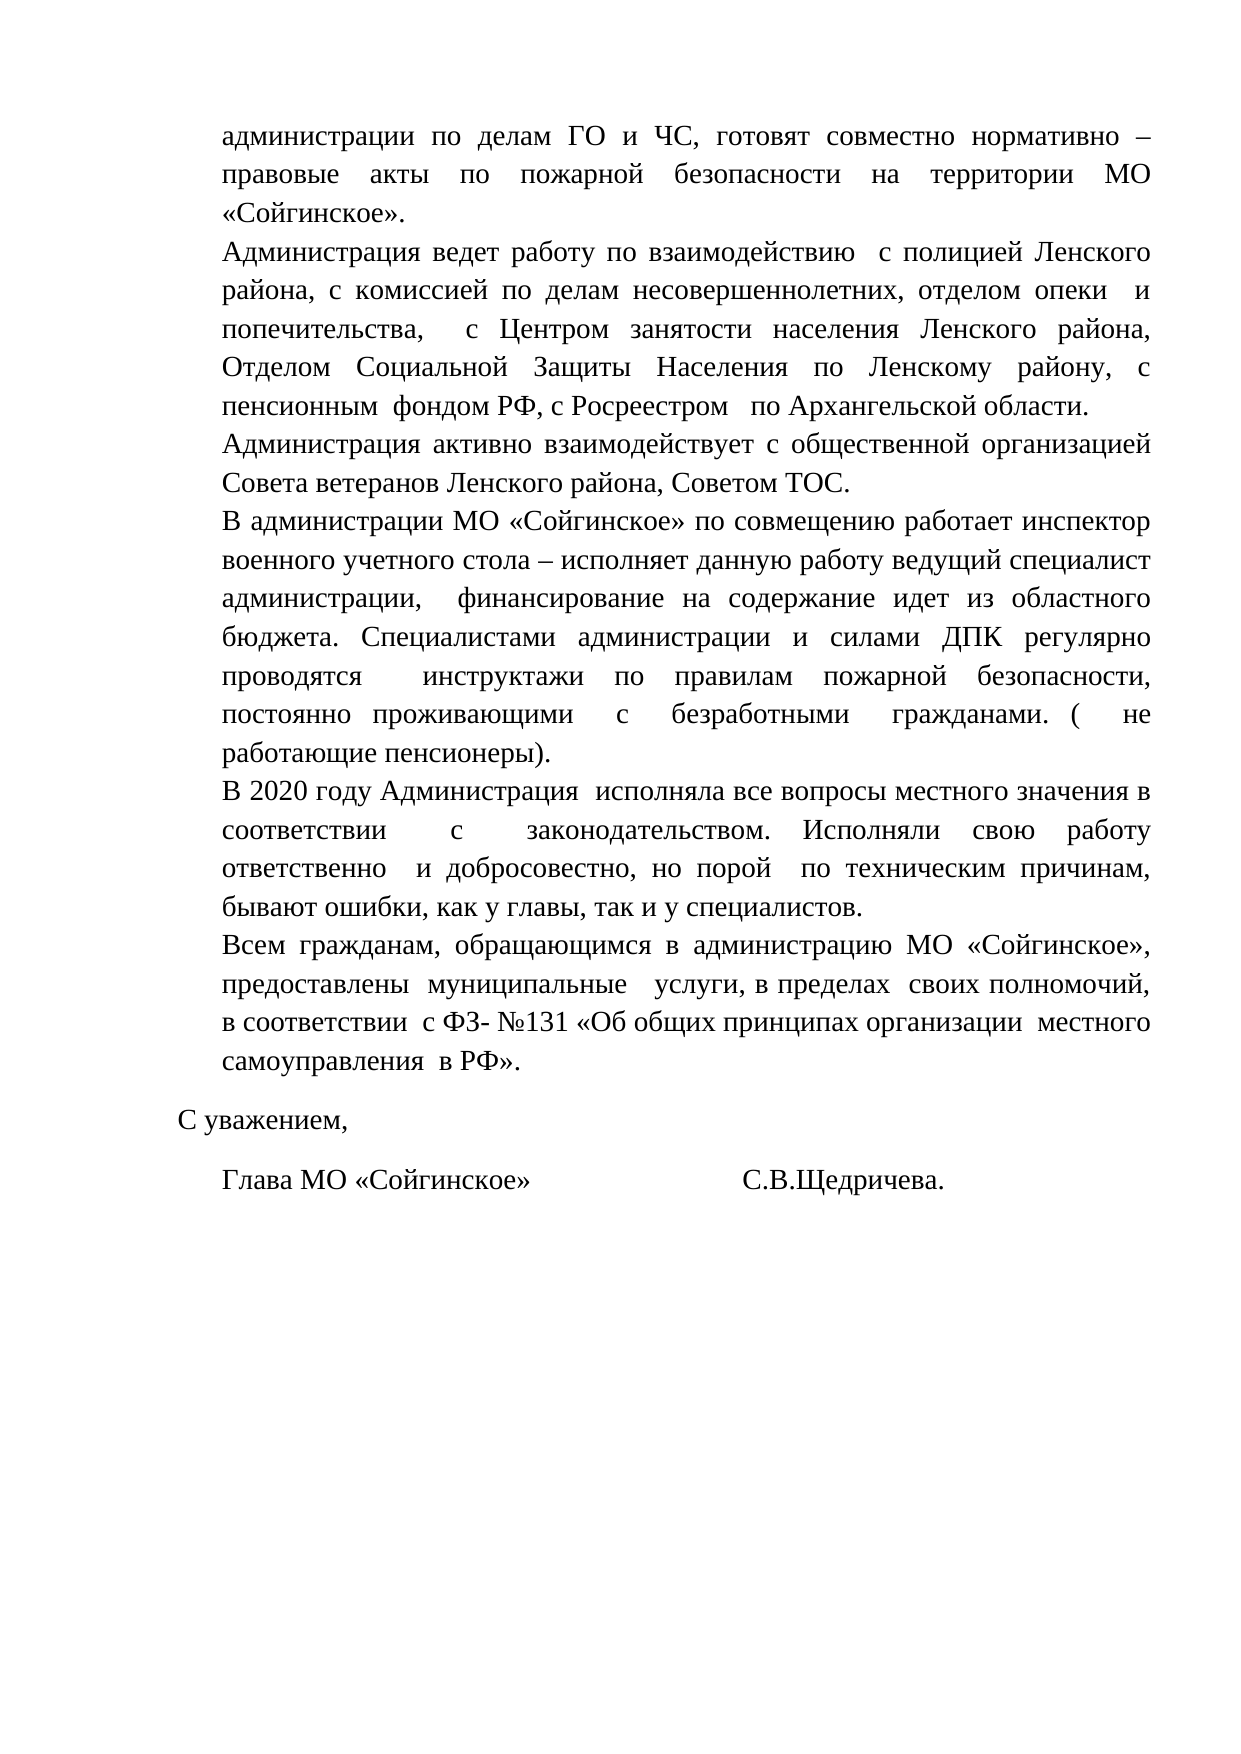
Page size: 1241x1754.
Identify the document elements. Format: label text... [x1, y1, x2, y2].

list В администрации МО «Сойгинское» по совмещению работает инспектор военного учетного стола – исполняет данную работу ведущий специалист администрации, финансирование на содержание идет из областного бюджета. Специалистами администрации и силами ДПК регулярно проводятся инструктажи по правилам пожарной безопасности, постоянно проживающими с безработными гражданами. ( не работающие пенсионеры). [222, 503, 1152, 768]
list В 2020 году Администрация исполняла все вопросы местного значения в соответствии с законодательством. Исполняли свою работу ответственно и добросовестно, но порой по техническим причинам, бывают ошибки, как у главы, так и у специалистов. [222, 773, 1152, 922]
list Глава МО «Сойгинское» С.В.Щедричева. [222, 1162, 1152, 1195]
list Администрация ведет работу по взаимодействию с полицией Ленского района, с комиссией по делам несовершеннолетних, отделом опеки и попечительства, с Центром занятости населения Ленского района, Отделом Социальной Защиты Населения по Ленскому району, с пенсионным фондом РФ, с Росреестром по Архангельской области. [222, 234, 1152, 421]
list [222, 118, 1152, 229]
list Администрация активно взаимодействует с общественной организацией Совета ветеранов Ленского района, Советом ТОС. [222, 426, 1152, 498]
text С уважением, [177, 1102, 1152, 1136]
list Всем гражданам, обращающимся в администрацию МО «Сойгинское», предоставлены муниципальные услуги, в пределах своих полномочий, в соответствии с ФЗ- №131 «Об общих принципах организации местного самоуправления в РФ». [222, 927, 1152, 1077]
